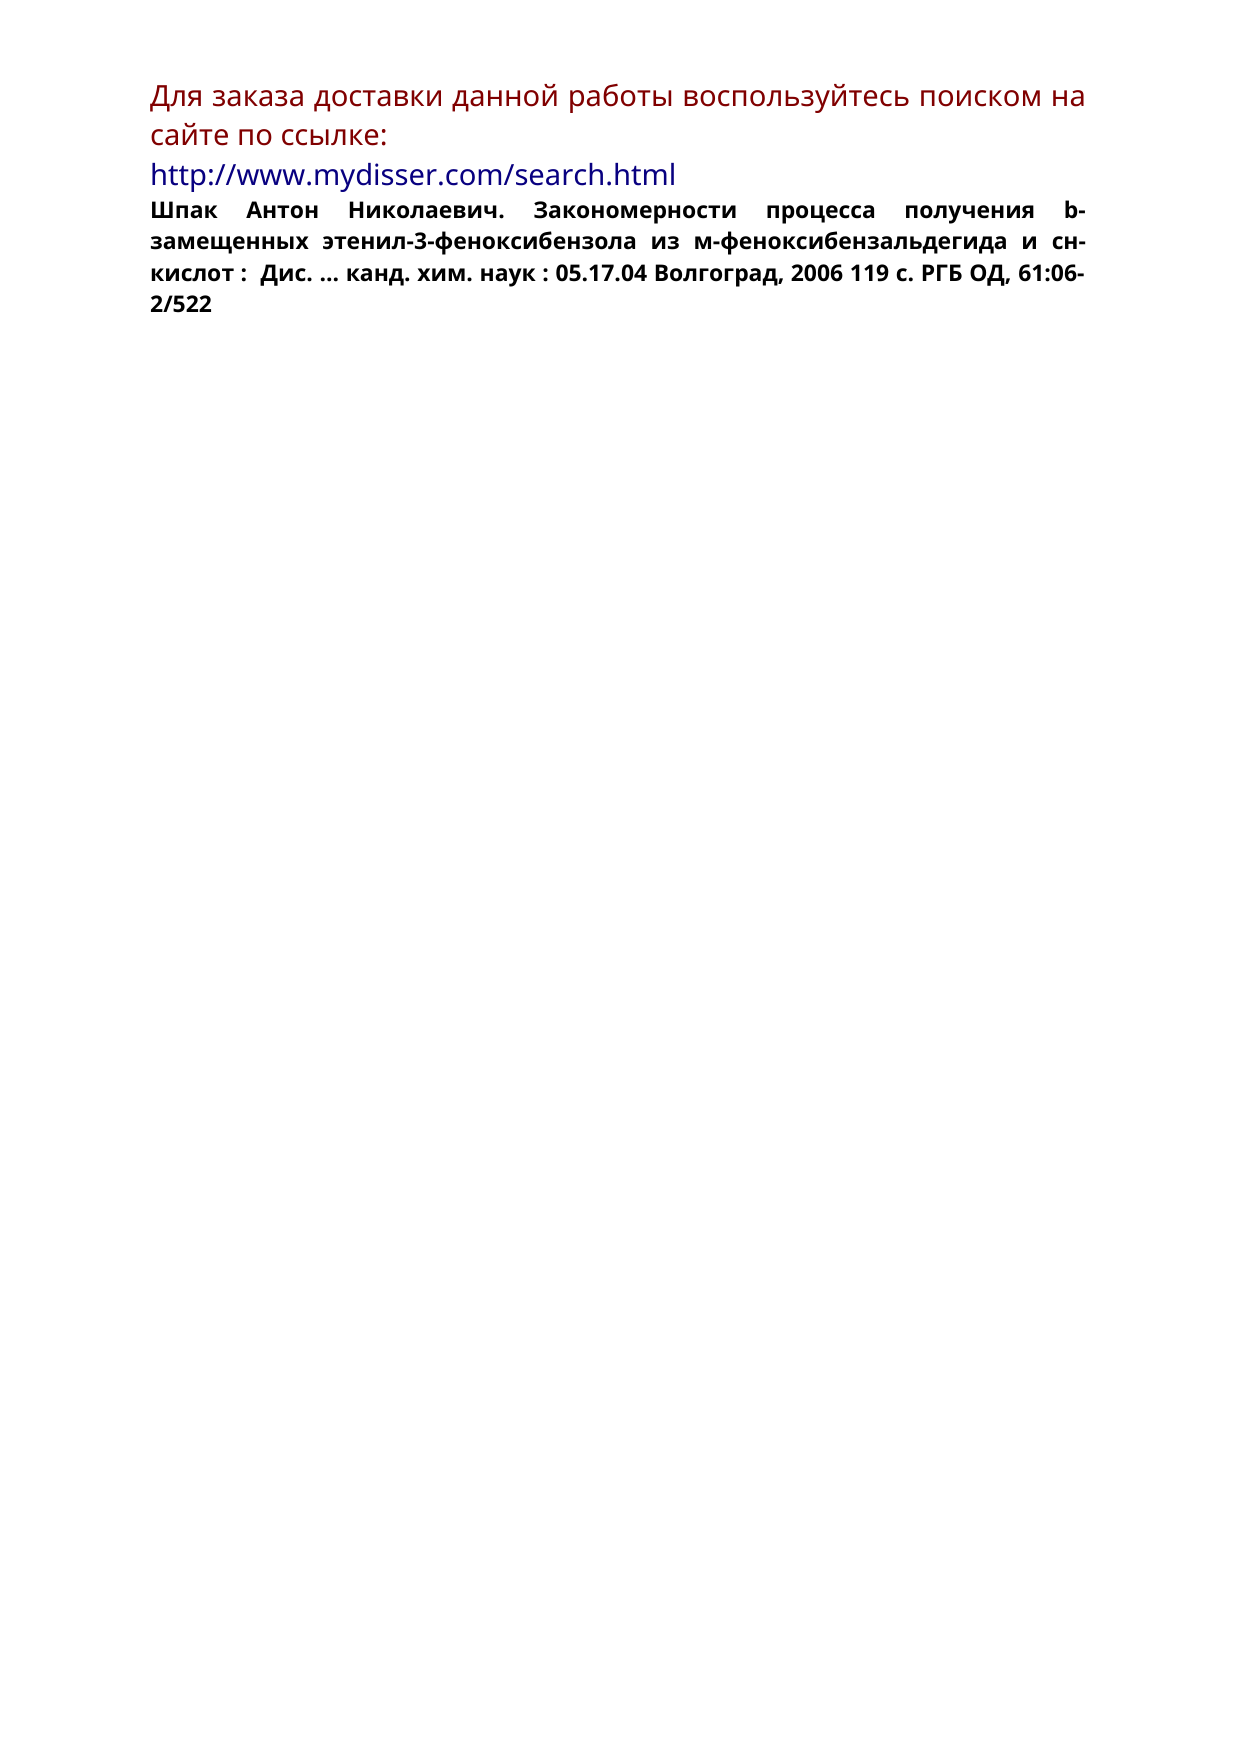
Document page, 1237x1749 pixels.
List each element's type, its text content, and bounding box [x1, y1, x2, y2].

text Шпак Антон Николаевич. Закономерности процесса получения b-замещенных этенил-3-феноксибензола из м-феноксибензальдегида и сн-кислот : Дис. ... канд. хим. наук : 05.17.04 Волгоград, 2006 119 с. РГБ ОД, 61:06-2/522 [150, 194, 1086, 319]
